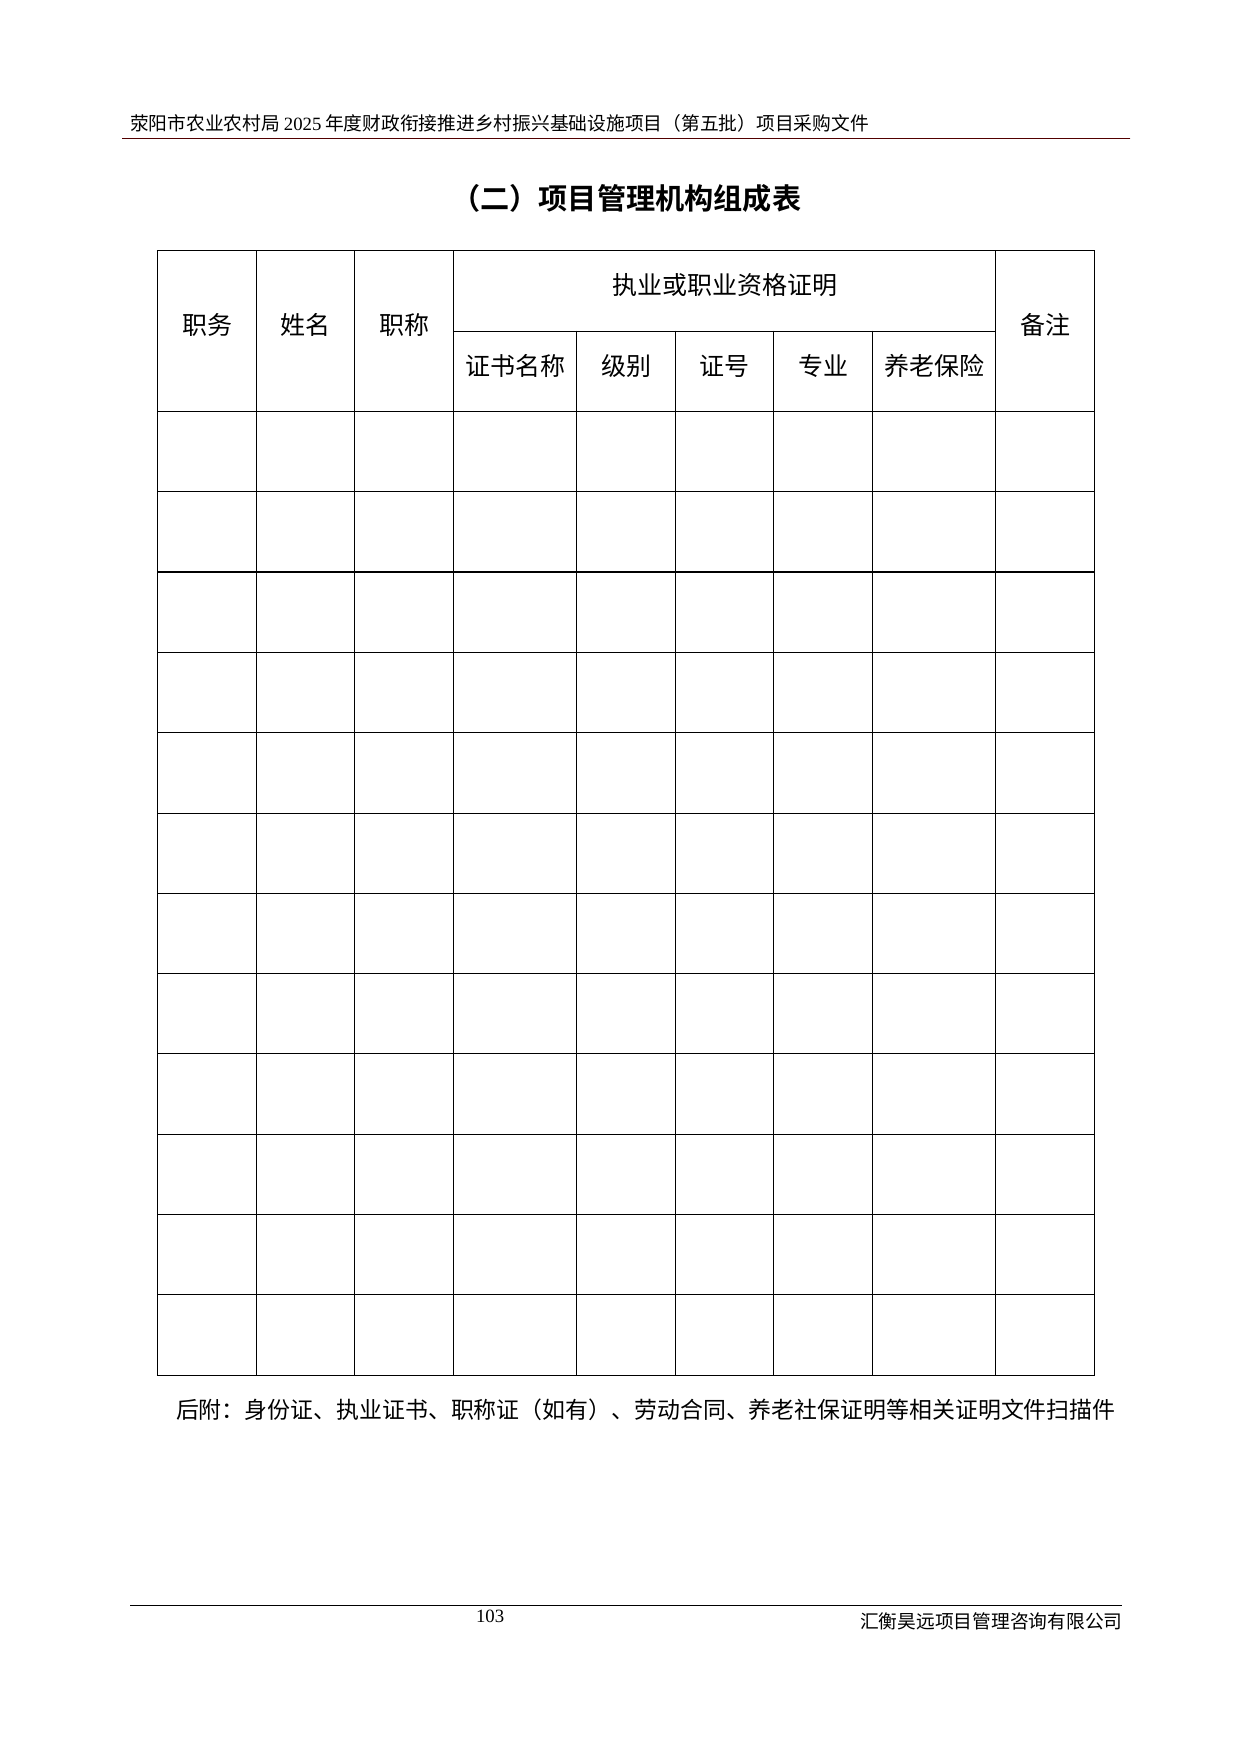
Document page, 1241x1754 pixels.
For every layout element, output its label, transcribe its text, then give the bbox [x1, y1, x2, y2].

table_cell [454, 573, 576, 652]
table_cell [257, 974, 354, 1053]
table_cell [454, 814, 576, 893]
table_cell [355, 653, 453, 732]
table_cell [355, 1215, 453, 1294]
table_cell [577, 733, 675, 812]
table_cell [257, 1215, 354, 1294]
table_cell [996, 1295, 1094, 1374]
table_cell [676, 573, 773, 652]
table_cell [257, 1054, 354, 1134]
table_cell [257, 492, 354, 571]
table_cell [873, 974, 995, 1053]
table_cell [873, 1295, 995, 1374]
table_cell [577, 894, 675, 973]
table_cell [676, 814, 773, 893]
table_cell [996, 733, 1094, 812]
table_cell [158, 1135, 256, 1214]
table_cell [454, 974, 576, 1053]
table_cell [577, 814, 675, 893]
table_cell [676, 412, 773, 491]
table_cell [355, 733, 453, 812]
table_cell [355, 1054, 453, 1134]
table_cell [774, 653, 872, 732]
table_cell [355, 1295, 453, 1374]
table_cell [774, 974, 872, 1053]
table_cell [454, 492, 576, 571]
table_cell [257, 1295, 354, 1374]
table_cell [774, 1135, 872, 1214]
table_cell [774, 1295, 872, 1374]
table_cell [158, 573, 256, 652]
table_cell [774, 573, 872, 652]
table_cell 专业 [774, 332, 872, 411]
table_header 职务 [158, 251, 256, 411]
table_cell [257, 653, 354, 732]
table_cell [577, 412, 675, 491]
table_header 执业或职业资格证明 [454, 251, 995, 331]
table_cell [676, 974, 773, 1053]
table_cell [257, 573, 354, 652]
table_cell [577, 1054, 675, 1134]
table_cell [873, 653, 995, 732]
table_cell 级别 [577, 332, 675, 411]
table_cell [454, 1295, 576, 1374]
table_cell [257, 733, 354, 812]
table_cell [996, 1135, 1094, 1214]
table_cell [873, 733, 995, 812]
table_cell [996, 814, 1094, 893]
table_cell [577, 492, 675, 571]
table_cell [257, 412, 354, 491]
table_cell [355, 894, 453, 973]
table_cell [676, 1054, 773, 1134]
table_header 职称 [355, 251, 453, 411]
table_cell [873, 1135, 995, 1214]
table_cell [676, 1215, 773, 1294]
table_cell [577, 573, 675, 652]
table_cell [676, 1295, 773, 1374]
table_cell [873, 1215, 995, 1294]
table_cell 证号 [676, 332, 773, 411]
table_cell [158, 733, 256, 812]
table_cell [577, 653, 675, 732]
table_cell [158, 1054, 256, 1134]
table_cell [996, 1215, 1094, 1294]
table_cell [996, 894, 1094, 973]
text 后附：身份证、执业证书、职称证（如有）、劳动合同、养老社保证明等相关证明文件扫描件 [130, 1376, 1122, 1441]
table_cell [158, 974, 256, 1053]
table_cell [454, 1135, 576, 1214]
table_cell [774, 492, 872, 571]
table_cell [774, 814, 872, 893]
table_cell [774, 1215, 872, 1294]
table_cell [257, 1135, 354, 1214]
table_cell [257, 894, 354, 973]
table_cell [355, 412, 453, 491]
table_header 备注 [996, 251, 1094, 411]
table_cell [676, 653, 773, 732]
table_cell [355, 492, 453, 571]
table_cell [577, 1215, 675, 1294]
table_cell [996, 412, 1094, 491]
subtitle （二）项目管理机构组成表 [130, 164, 1122, 229]
table_cell [996, 573, 1094, 652]
table_cell [158, 894, 256, 973]
table_cell [577, 1295, 675, 1374]
table_cell [676, 733, 773, 812]
table_cell [257, 814, 354, 893]
table_cell [355, 974, 453, 1053]
table_cell [996, 492, 1094, 571]
table_cell [454, 412, 576, 491]
table_cell [996, 653, 1094, 732]
table_cell [774, 733, 872, 812]
table_cell [676, 492, 773, 571]
table_cell [158, 814, 256, 893]
table_cell [873, 814, 995, 893]
table_cell [454, 653, 576, 732]
table_cell [676, 1135, 773, 1214]
table_cell [158, 653, 256, 732]
table_cell [873, 412, 995, 491]
table_cell [996, 1054, 1094, 1134]
table_cell [873, 1054, 995, 1134]
table_cell [454, 1215, 576, 1294]
table_cell [774, 894, 872, 973]
table_cell [355, 1135, 453, 1214]
table_cell [873, 492, 995, 571]
table_cell [774, 1054, 872, 1134]
table_cell [454, 733, 576, 812]
table_cell [873, 573, 995, 652]
table_cell [158, 1215, 256, 1294]
table_cell [355, 573, 453, 652]
table_cell [774, 412, 872, 491]
table_cell [577, 1135, 675, 1214]
table_cell [454, 894, 576, 973]
table_cell [454, 1054, 576, 1134]
table_cell [355, 814, 453, 893]
table_cell [158, 1295, 256, 1374]
table_cell 养老保险 [873, 332, 995, 411]
table_cell [676, 894, 773, 973]
table_header 姓名 [257, 251, 354, 411]
table_cell 证书名称 [454, 332, 576, 411]
table_cell [996, 974, 1094, 1053]
table_cell [577, 974, 675, 1053]
table_cell [158, 412, 256, 491]
table_cell [158, 492, 256, 571]
table_cell [873, 894, 995, 973]
